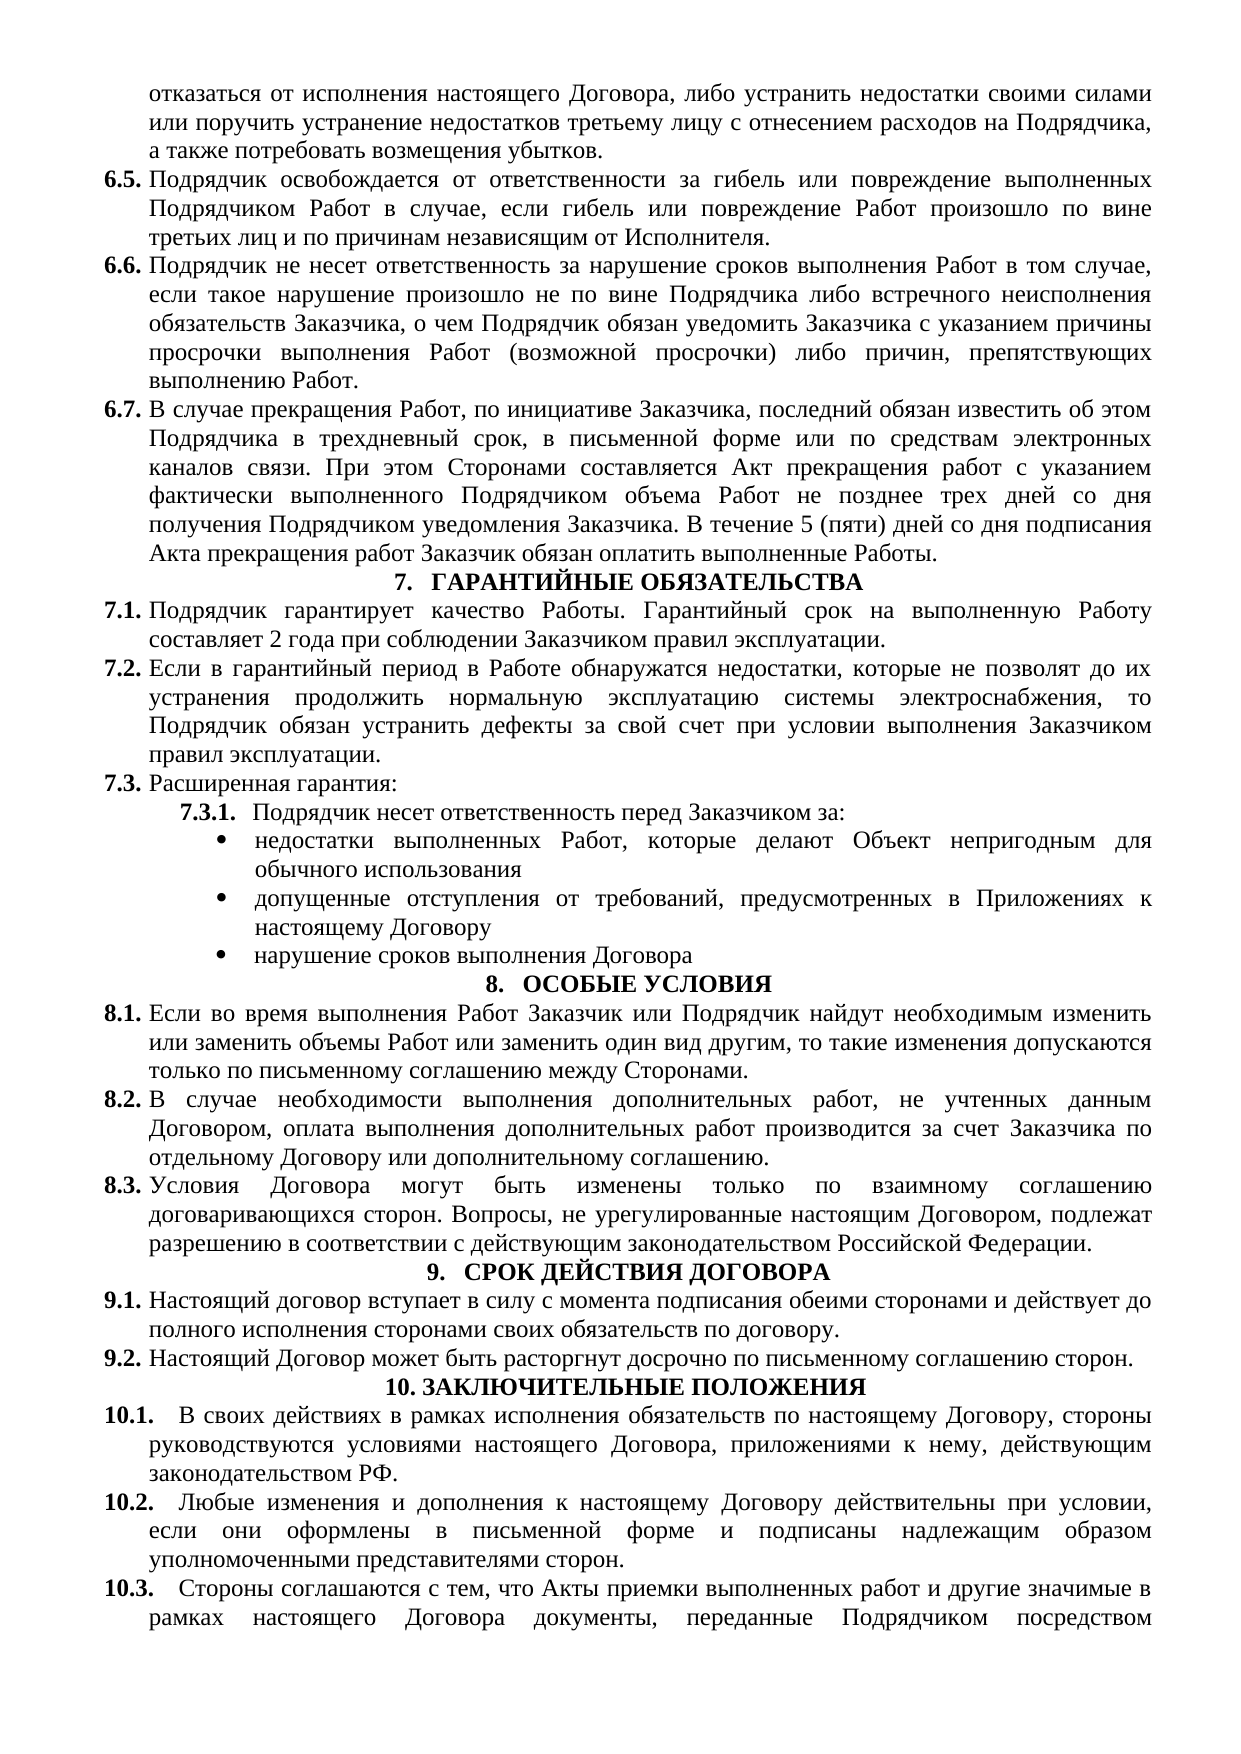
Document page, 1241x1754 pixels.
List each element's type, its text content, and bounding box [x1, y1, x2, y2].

list Если во время выполнения Работ Заказчик или Подрядчик найдут необходимым изменить или заменить объемы Работ или заменить один вид другим, то такие изменения допускаются только по письменному соглашению между Сторонами. [104, 998, 1153, 1084]
list Если в гарантийный период в Работе обнаружатся недостатки, которые не позволят до их устранения продолжить нормальную эксплуатацию системы электроснабжения, то Подрядчик обязан устранить дефекты за свой счет при условии выполнения Заказчиком правил эксплуатации. [104, 653, 1153, 768]
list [104, 78, 1153, 164]
list Настоящий Договор может быть расторгнут досрочно по письменному соглашению сторон. [104, 1343, 1153, 1372]
list В случае прекращения Работ, по инициативе Заказчика, последний обязан известить об этом Подрядчика в трехдневный срок, в письменной форме или по средствам электронных каналов связи. При этом Сторонами составляется Акт прекращения работ с указанием фактически выполненного Подрядчиком объема Работ не позднее трех дней со дня получения Подрядчиком уведомления Заказчика. В течение 5 (пяти) дней со дня подписания Акта прекращения работ Заказчик обязан оплатить выполненные Работы. [104, 394, 1153, 567]
list В случае необходимости выполнения дополнительных работ, не учтенных данным Договором, оплата выполнения дополнительных работ производится за счет Заказчика по отдельному Договору или дополнительному соглашению. [104, 1084, 1153, 1170]
list Настоящий договор вступает в силу с момента подписания обеими сторонами и действует до полного исполнения сторонами своих обязательств по договору. [104, 1285, 1153, 1343]
list ОСОБЫЕ УСЛОВИЯ [104, 969, 1153, 998]
list ГАРАНТИЙНЫЕ ОБЯЗАТЕЛЬСТВА [104, 567, 1153, 595]
list Подрядчик гарантирует качество Работы. Гарантийный срок на выполненную Работу составляет 2 года при соблюдении Заказчиком правил эксплуатации. [104, 595, 1153, 653]
list нарушение сроков выполнения Договора [217, 940, 1153, 969]
list Любые изменения и дополнения к настоящему Договору действительны при условии, если они оформлены в письменной форме и подписаны надлежащим образом уполномоченными представителями сторон. [104, 1487, 1153, 1573]
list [104, 1573, 1153, 1630]
list Подрядчик несет ответственность перед Заказчиком за: [179, 797, 1153, 825]
list Подрядчик освобождается от ответственности за гибель или повреждение выполненных Подрядчиком Работ в случае, если гибель или повреждение Работ произошло по вине третьих лиц и по причинам независящим от Исполнителя. [104, 164, 1153, 250]
list недостатки выполненных Работ, которые делают Объект непригодным для обычного использования [217, 825, 1153, 883]
list допущенные отступления от требований, предусмотренных в Приложениях к настоящему Договору [217, 883, 1153, 940]
list Подрядчик не несет ответственность за нарушение сроков выполнения Работ в том случае, если такое нарушение произошло не по вине Подрядчика либо встречного неисполнения обязательств Заказчика, о чем Подрядчик обязан уведомить Заказчика с указанием причины просрочки выполнения Работ (возможной просрочки) либо причин, препятствующих выполнению Работ. [104, 250, 1153, 394]
list Расширенная гарантия: [104, 768, 1153, 797]
list В своих действиях в рамках исполнения обязательств по настоящему Договору, стороны руководствуются условиями настоящего Договора, приложениями к нему, действующим законодательством РФ. [104, 1400, 1153, 1487]
list Условия Договора могут быть изменены только по взаимному соглашению договаривающихся сторон. Вопросы, не урегулированные настоящим Договором, подлежат разрешению в соответствии с действующим законодательством Российской Федерации. [104, 1170, 1153, 1257]
list СРОК ДЕЙСТВИЯ ДОГОВОРА [104, 1257, 1153, 1285]
list ЗАКЛЮЧИТЕЛЬНЫЕ ПОЛОЖЕНИЯ [104, 1372, 1153, 1400]
